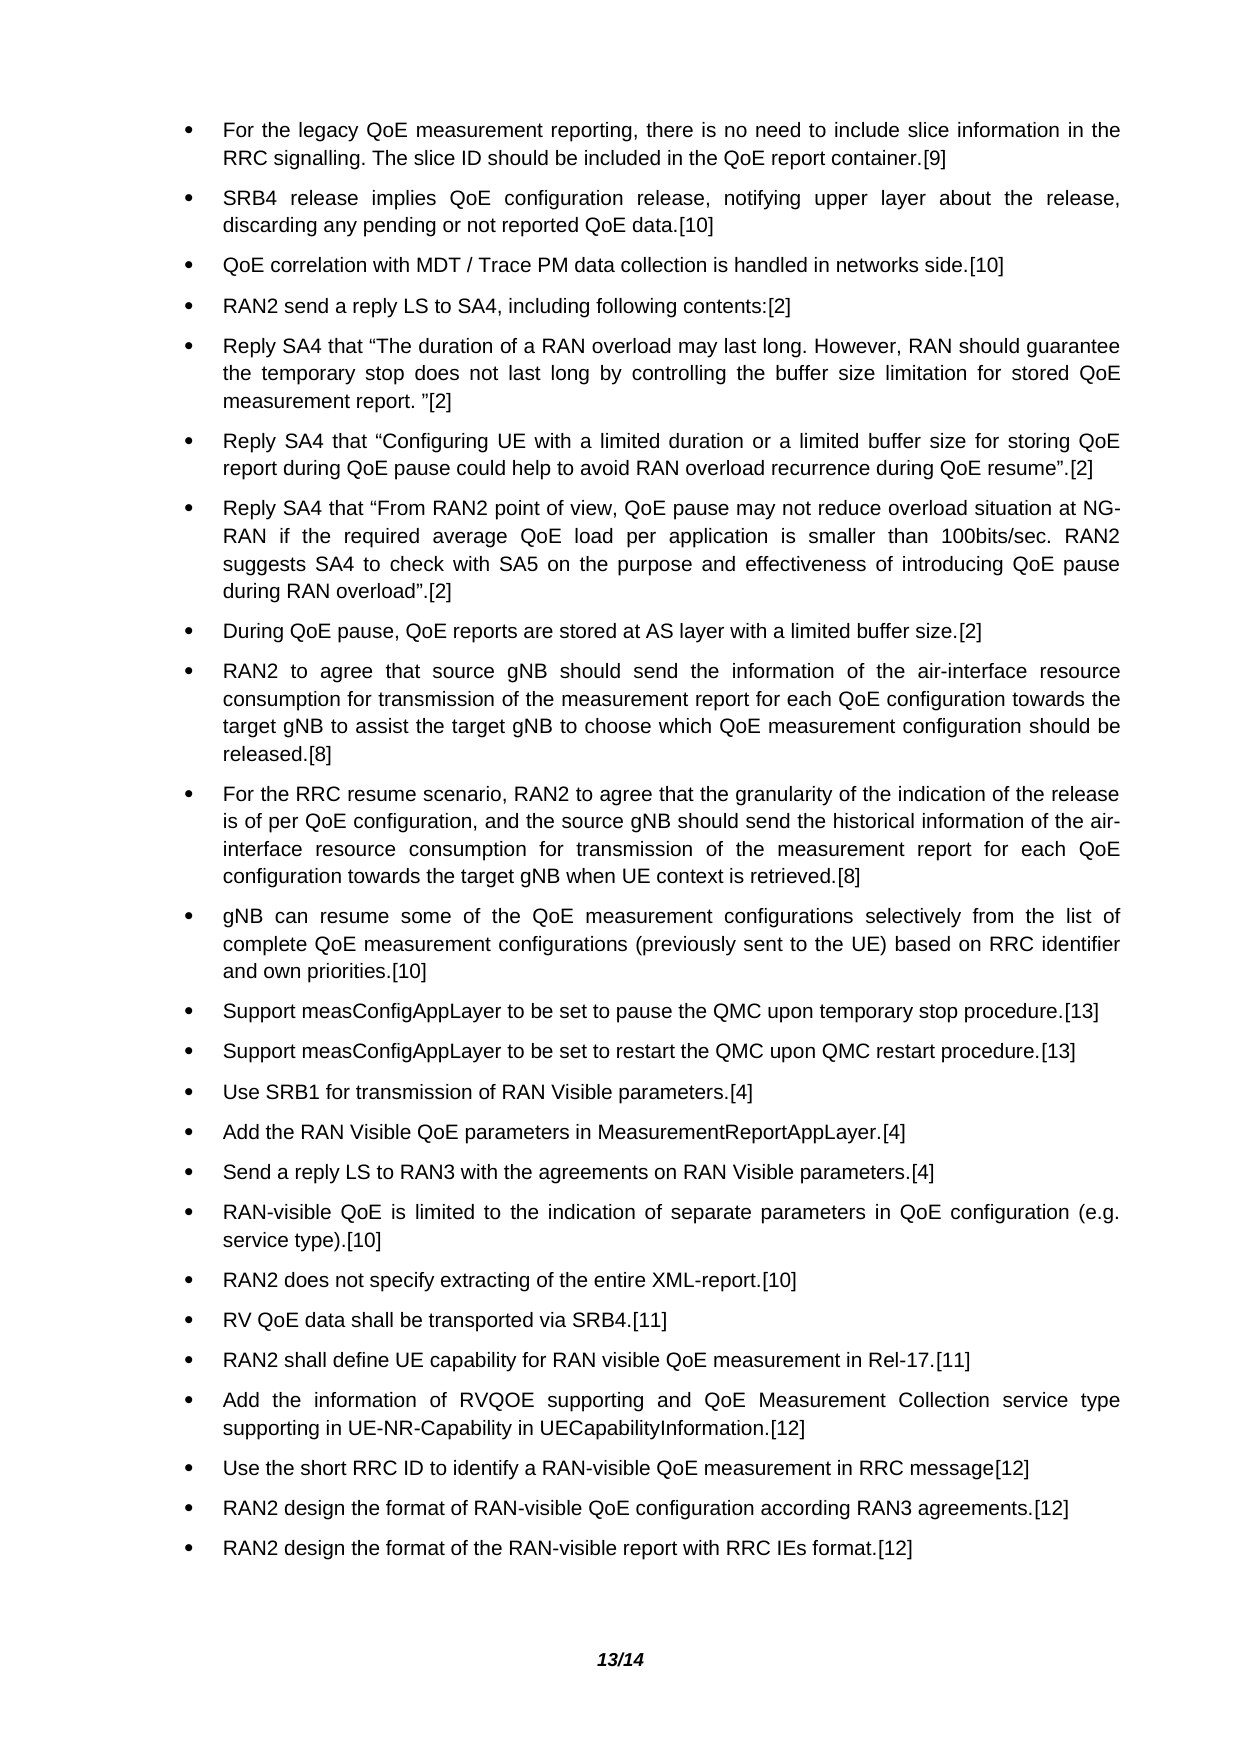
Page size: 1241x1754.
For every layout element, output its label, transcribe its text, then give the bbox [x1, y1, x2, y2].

list Reply SA4 that “From RAN2 point of view, QoE pause may not reduce overload situation at NG-RAN if the required average QoE load per application is smaller than 100bits/sec. RAN2 suggests SA4 to check with SA5 on the purpose and effectiveness of introducing QoE pause during RAN overload”.[2] [185, 496, 1122, 603]
list QoE correlation with MDT / Trace PM data collection is handled in networks side.[10] [185, 253, 1122, 277]
list Support measConfigAppLayer to be set to pause the QMC upon temporary stop procedure.[13] [185, 999, 1122, 1023]
list gNB can resume some of the QoE measurement configurations selectively from the list of complete QoE measurement configurations (previously sent to the UE) based on RRC identifier and own priorities.[10] [185, 904, 1122, 983]
list For the legacy QoE measurement reporting, there is no need to include slice information in the RRC signalling. The slice ID should be included in the QoE report container.[9] [185, 118, 1122, 170]
list Reply SA4 that “Configuring UE with a limited duration or a limited buffer size for storing QoE report during QoE pause could help to avoid RAN overload recurrence during QoE resume”.[2] [185, 429, 1122, 480]
list SRB4 release implies QoE configuration release, notifying upper layer about the release, discarding any pending or not reported QoE data.[10] [185, 186, 1122, 237]
list During QoE pause, QoE reports are stored at AS layer with a limited buffer size.[2] [185, 619, 1122, 643]
list Add the RAN Visible QoE parameters in MeasurementReportAppLayer.[4] [185, 1119, 1122, 1144]
list Add the information of RVQOE supporting and QoE Measurement Collection service type supporting in UE-NR-Capability in UECapabilityInformation.[12] [185, 1388, 1122, 1439]
list RAN2 design the format of RAN-visible QoE configuration according RAN3 agreements.[12] [185, 1495, 1122, 1519]
list For the RRC resume scenario, RAN2 to agree that the granularity of the indication of the release is of per QoE configuration, and the source gNB should send the historical information of the air-interface resource consumption for transmission of the measurement report for each QoE configuration towards the target gNB when UE context is retrieved.[8] [185, 782, 1122, 888]
list RAN2 shall define UE capability for RAN visible QoE measurement in Rel-17.[11] [185, 1348, 1122, 1372]
list Support measConfigAppLayer to be set to restart the QMC upon QMC restart procedure.[13] [185, 1039, 1122, 1063]
list Use the short RRC ID to identify a RAN-visible QoE measurement in RRC message[12] [185, 1455, 1122, 1479]
list RAN-visible QoE is limited to the indication of separate parameters in QoE configuration (e.g. service type).[10] [185, 1200, 1122, 1251]
list Reply SA4 that “The duration of a RAN overload may last long. However, RAN should guarantee the temporary stop does not last long by controlling the buffer size limitation for stored QoE measurement report. ”[2] [185, 333, 1122, 413]
list RV QoE data shall be transported via SRB4.[11] [185, 1307, 1122, 1332]
list RAN2 design the format of the RAN-visible report with RRC IEs format.[12] [185, 1536, 1122, 1559]
list RAN2 send a reply LS to SA4, including following contents:[2] [185, 293, 1122, 317]
list Send a reply LS to RAN3 with the agreements on RAN Visible parameters.[4] [185, 1160, 1122, 1184]
list RAN2 does not specify extracting of the entire XML-report.[10] [185, 1267, 1122, 1291]
list RAN2 to agree that source gNB should send the information of the air-interface resource consumption for transmission of the measurement report for each QoE configuration towards the target gNB to assist the target gNB to choose which QoE measurement configuration should be released.[8] [185, 659, 1122, 766]
list Use SRB1 for transmission of RAN Visible parameters.[4] [185, 1079, 1122, 1103]
